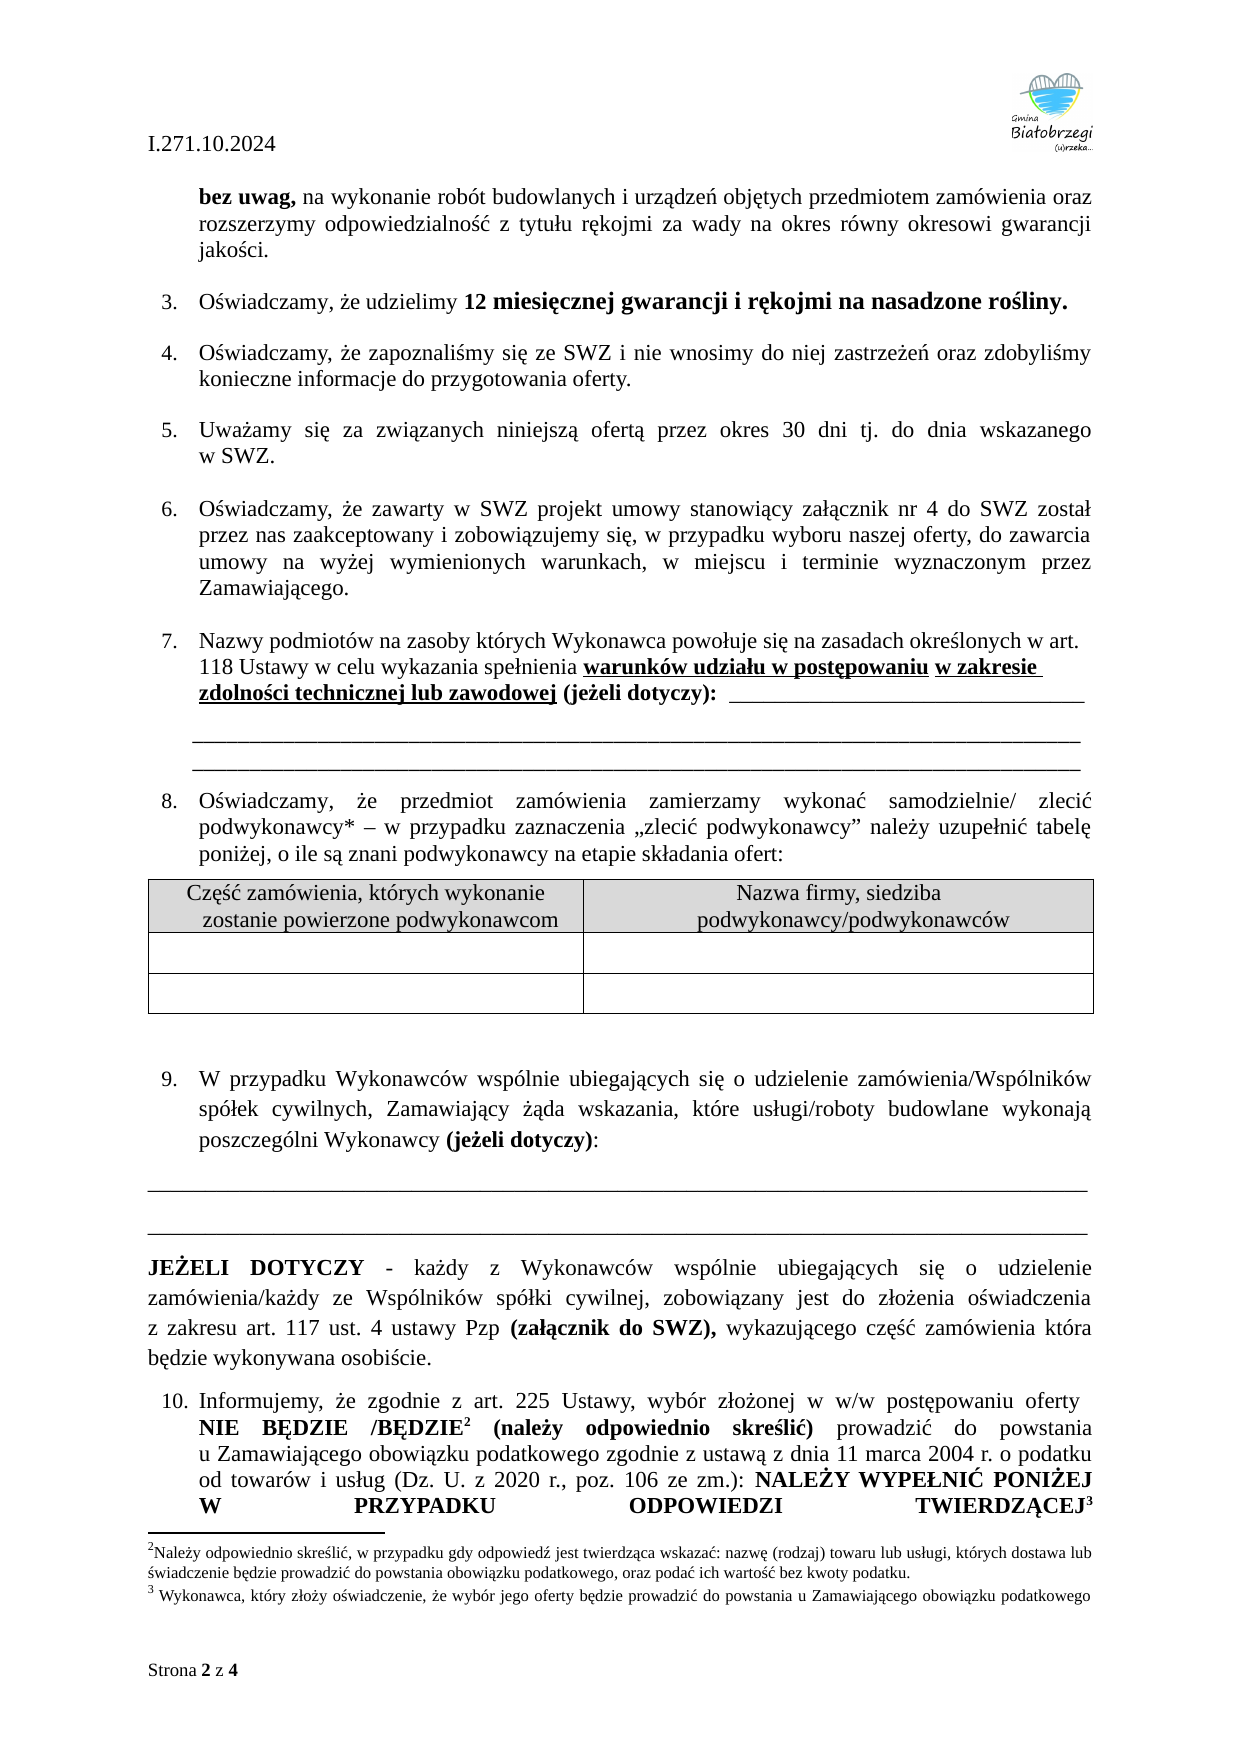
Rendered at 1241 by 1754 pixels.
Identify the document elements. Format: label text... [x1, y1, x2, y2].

picture [1012, 73, 1093, 152]
list Oświadczamy, że udzielimy 12 miesięcznej gwarancji i rękojmi na nasadzone rośliny. [161, 286, 1093, 315]
list __________________________________________________________________________________ [148, 1168, 1093, 1195]
list Oświadczamy, że przedmiot zamówienia zamierzamy wykonać samodzielnie/ zlecić podwykonawcy* – w przypadku zaznaczenia „zlecić podwykonawcy” należy uzupełnić tabelę poniżej, o ile są znani podwykonawcy na etapie składania ofert: [161, 787, 1093, 866]
table_cell [149, 974, 583, 1013]
list Nazwy podmiotów na zasoby których Wykonawca powołuje się na zasadach określonych w art. 118 Ustawy w celu wykazania spełnienia warunków udziału w postępowaniu w zakresie zdolności technicznej lub zawodowej (jeżeli dotyczy): _______________________________ [161, 627, 1093, 706]
list Uważamy się za związanych niniejszą ofertą przez okres 30 dni tj. do dnia wskazanego w SWZ. [161, 416, 1093, 469]
list Oświadczamy, że zapoznaliśmy się ze SWZ i nie wnosimy do niej zastrzeżeń oraz zdobyliśmy konieczne informacje do przygotowania oferty. [161, 339, 1093, 392]
text ____________________________________________________________________________________________________________________________________________________________ [192, 718, 1093, 774]
table_header Część zamówienia, których wykonanie zostanie powierzone podwykonawcom [149, 880, 583, 932]
table_cell [584, 974, 1093, 1013]
list __________________________________________________________________________________ [148, 1211, 1093, 1237]
table_cell [584, 933, 1093, 973]
list W przypadku Wykonawców wspólnie ubiegających się o udzielenie zamówienia/Wspólników spółek cywilnych, Zamawiający żąda wskazania, które usługi/roboty budowlane wykonają poszczególni Wykonawcy (jeżeli dotyczy): [161, 1065, 1093, 1152]
table_header Nazwa firmy, siedziba podwykonawcy/podwykonawców [584, 880, 1093, 932]
list JEŻELI DOTYCZY - każdy z Wykonawców wspólnie ubiegających się o udzielenie zamówienia/każdy ze Wspólników spółki cywilnej, zobowiązany jest do złożenia oświadczenia z zakresu art. 117 ust. 4 ustawy Pzp (załącznik do SWZ), wykazującego część zamówienia która będzie wykonywana osobiście. [148, 1254, 1093, 1371]
list Oświadczamy, że zawarty w SWZ projekt umowy stanowiący załącznik nr 4 do SWZ został przez nas zaakceptowany i zobowiązujemy się, w przypadku wyboru naszej oferty, do zawarcia umowy na wyżej wymienionych warunkach, w miejscu i terminie wyznaczonym przez Zamawiającego. [161, 495, 1093, 600]
table_cell [149, 933, 583, 973]
